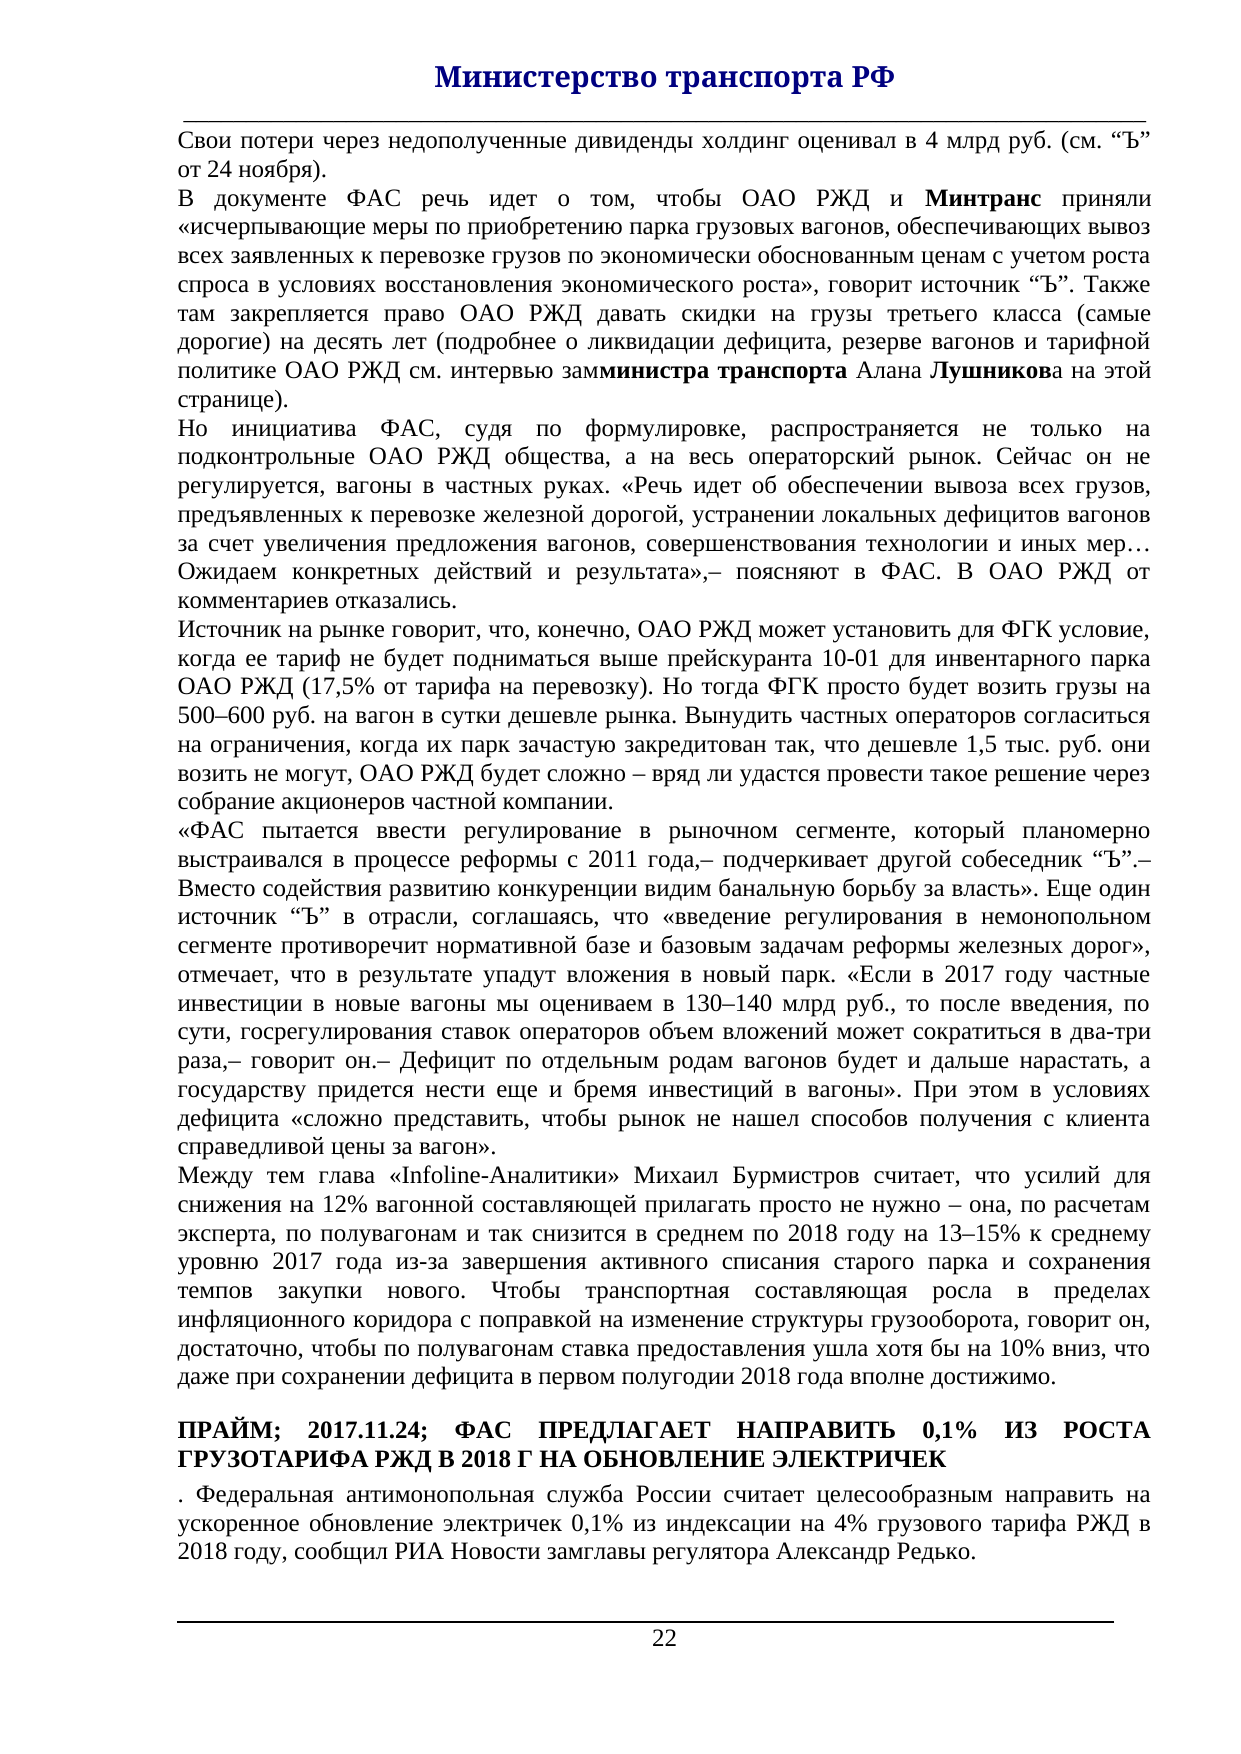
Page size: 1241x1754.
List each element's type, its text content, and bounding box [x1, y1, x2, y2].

text Источник на рынке говорит, что, конечно, ОАО РЖД может установить для ФГК условие, когда ее тариф не будет подниматься выше прейскуранта 10-01 для инвентарного парка ОАО РЖД (17,5% от тарифа на перевозку). Но тогда ФГК просто будет возить грузы на 500–600 руб. на вагон в сутки дешевле рынка. Вынудить частных операторов согласиться на ограничения, когда их парк зачастую закредитован так, что дешевле 1,5 тыс. руб. они возить не могут, ОАО РЖД будет сложно – вряд ли удастся провести такое решение через собрание акционеров частной компании. [177, 614, 1152, 815]
text Но инициатива ФАС, судя по формулировке, распространяется не только на подконтрольные ОАО РЖД общества, а на весь операторский рынок. Сейчас он не регулируется, вагоны в частных руках. «Речь идет об обеспечении вывоза всех грузов, предъявленных к перевозке железной дорогой, устранении локальных дефицитов вагонов за счет увеличения предложения вагонов, совершенствования технологии и иных мер… Ожидаем конкретных действий и результата»,– поясняют в ФАС. В ОАО РЖД от комментариев отказались. [177, 413, 1152, 614]
text «ФАС пытается ввести регулирование в рыночном сегменте, который планомерно выстраивался в процессе реформы с 2011 года,– подчеркивает другой собеседник “Ъ”.– Вместо содействия развитию конкуренции видим банальную борьбу за власть». Еще один источник “Ъ” в отрасли, соглашаясь, что «введение регулирования в немонопольном сегменте противоречит нормативной базе и базовым задачам реформы железных дорог», отмечает, что в результате упадут вложения в новый парк. «Если в 2017 году частные инвестиции в новые вагоны мы оцениваем в 130–140 млрд руб., то после введения, по сути, госрегулирования ставок операторов объем вложений может сократиться в два-три раза,– говорит он.– Дефицит по отдельным родам вагонов будет и дальше нарастать, а государству придется нести еще и бремя инвестиций в вагоны». При этом в условиях дефицита «сложно представить, чтобы рынок не нашел способов получения с клиента справедливой цены за вагон». [177, 815, 1152, 1160]
subtitle ПРАЙМ; 2017.11.24; ФАС ПРЕДЛАГАЕТ НАПРАВИТЬ 0,1% ИЗ РОСТА ГРУЗОТАРИФА РЖД В 2018 Г НА ОБНОВЛЕНИЕ ЭЛЕКТРИЧЕК [177, 1415, 1152, 1473]
text В документе ФАС речь идет о том, чтобы ОАО РЖД и Минтранс приняли «исчерпывающие меры по приобретению парка грузовых вагонов, обеспечивающих вывоз всех заявленных к перевозке грузов по экономически обоснованным ценам с учетом роста спроса в условиях восстановления экономического роста», говорит источник “Ъ”. Также там закрепляется право ОАО РЖД давать скидки на грузы третьего класса (самые дорогие) на десять лет (подробнее о ликвидации дефицита, резерве вагонов и тарифной политике ОАО РЖД см. интервью замминистра транспорта Алана Лушникова на этой странице). [177, 183, 1152, 413]
text Свои потери через недополученные дивиденды холдинг оценивал в 4 млрд руб. (см. “Ъ” от 24 ноября). [177, 125, 1152, 183]
text . Федеральная антимонопольная служба России считает целесообразным направить на ускоренное обновление электричек 0,1% из индексации на 4% грузового тарифа РЖД в 2018 году, сообщил РИА Новости замглавы регулятора Александр Редько. [177, 1479, 1152, 1565]
text Между тем глава «Infoline-Аналитики» Михаил Бурмистров считает, что усилий для снижения на 12% вагонной составляющей прилагать просто не нужно – она, по расчетам эксперта, по полувагонам и так снизится в среднем по 2018 году на 13–15% к среднему уровню 2017 года из-за завершения активного списания старого парка и сохранения темпов закупки нового. Чтобы транспортная составляющая росла в пределах инфляционного коридора с поправкой на изменение структуры грузооборота, говорит он, достаточно, чтобы по полувагонам ставка предоставления ушла хотя бы на 10% вниз, что даже при сохранении дефицита в первом полугодии 2018 года вполне достижимо. [177, 1160, 1152, 1390]
